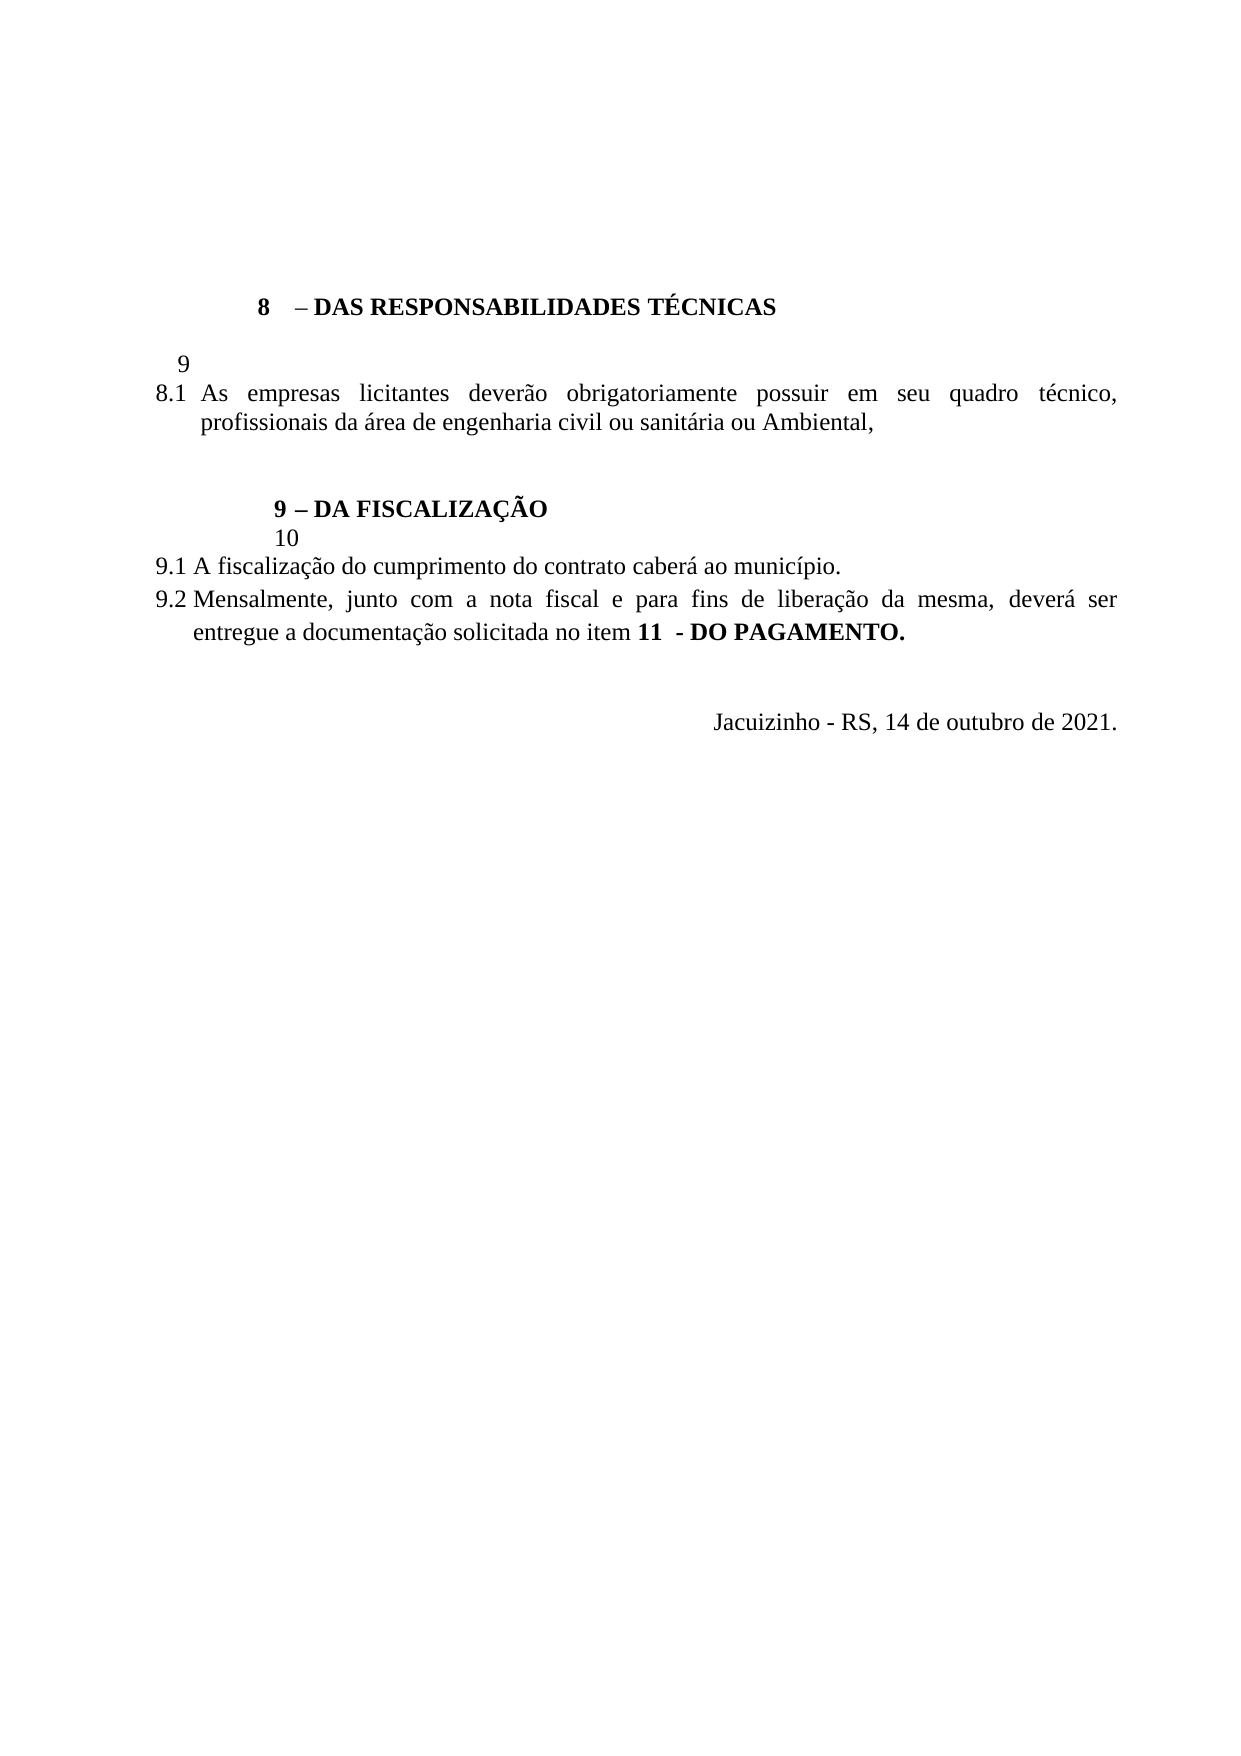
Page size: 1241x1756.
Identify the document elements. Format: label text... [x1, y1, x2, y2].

subtitle – DA FISCALIZAÇÃO [274, 494, 1117, 523]
list Mensalmente, junto com a nota fiscal e para fins de liberação da mesma, deverá ser entregue a documentação solicitada no item 11 - DO PAGAMENTO. [155, 584, 1117, 646]
list As empresas licitantes deverão obrigatoriamente possuir em seu quadro técnico, profissionais da área de engenharia civil ou sanitária ou Ambiental, [155, 378, 1117, 436]
subtitle – DAS RESPONSABILIDADES TÉCNICAS [257, 292, 1117, 321]
list A fiscalização do cumprimento do contrato caberá ao município. [155, 551, 1117, 580]
text Jacuizinho - RS, 14 de outubro de 2021. [177, 707, 1117, 736]
